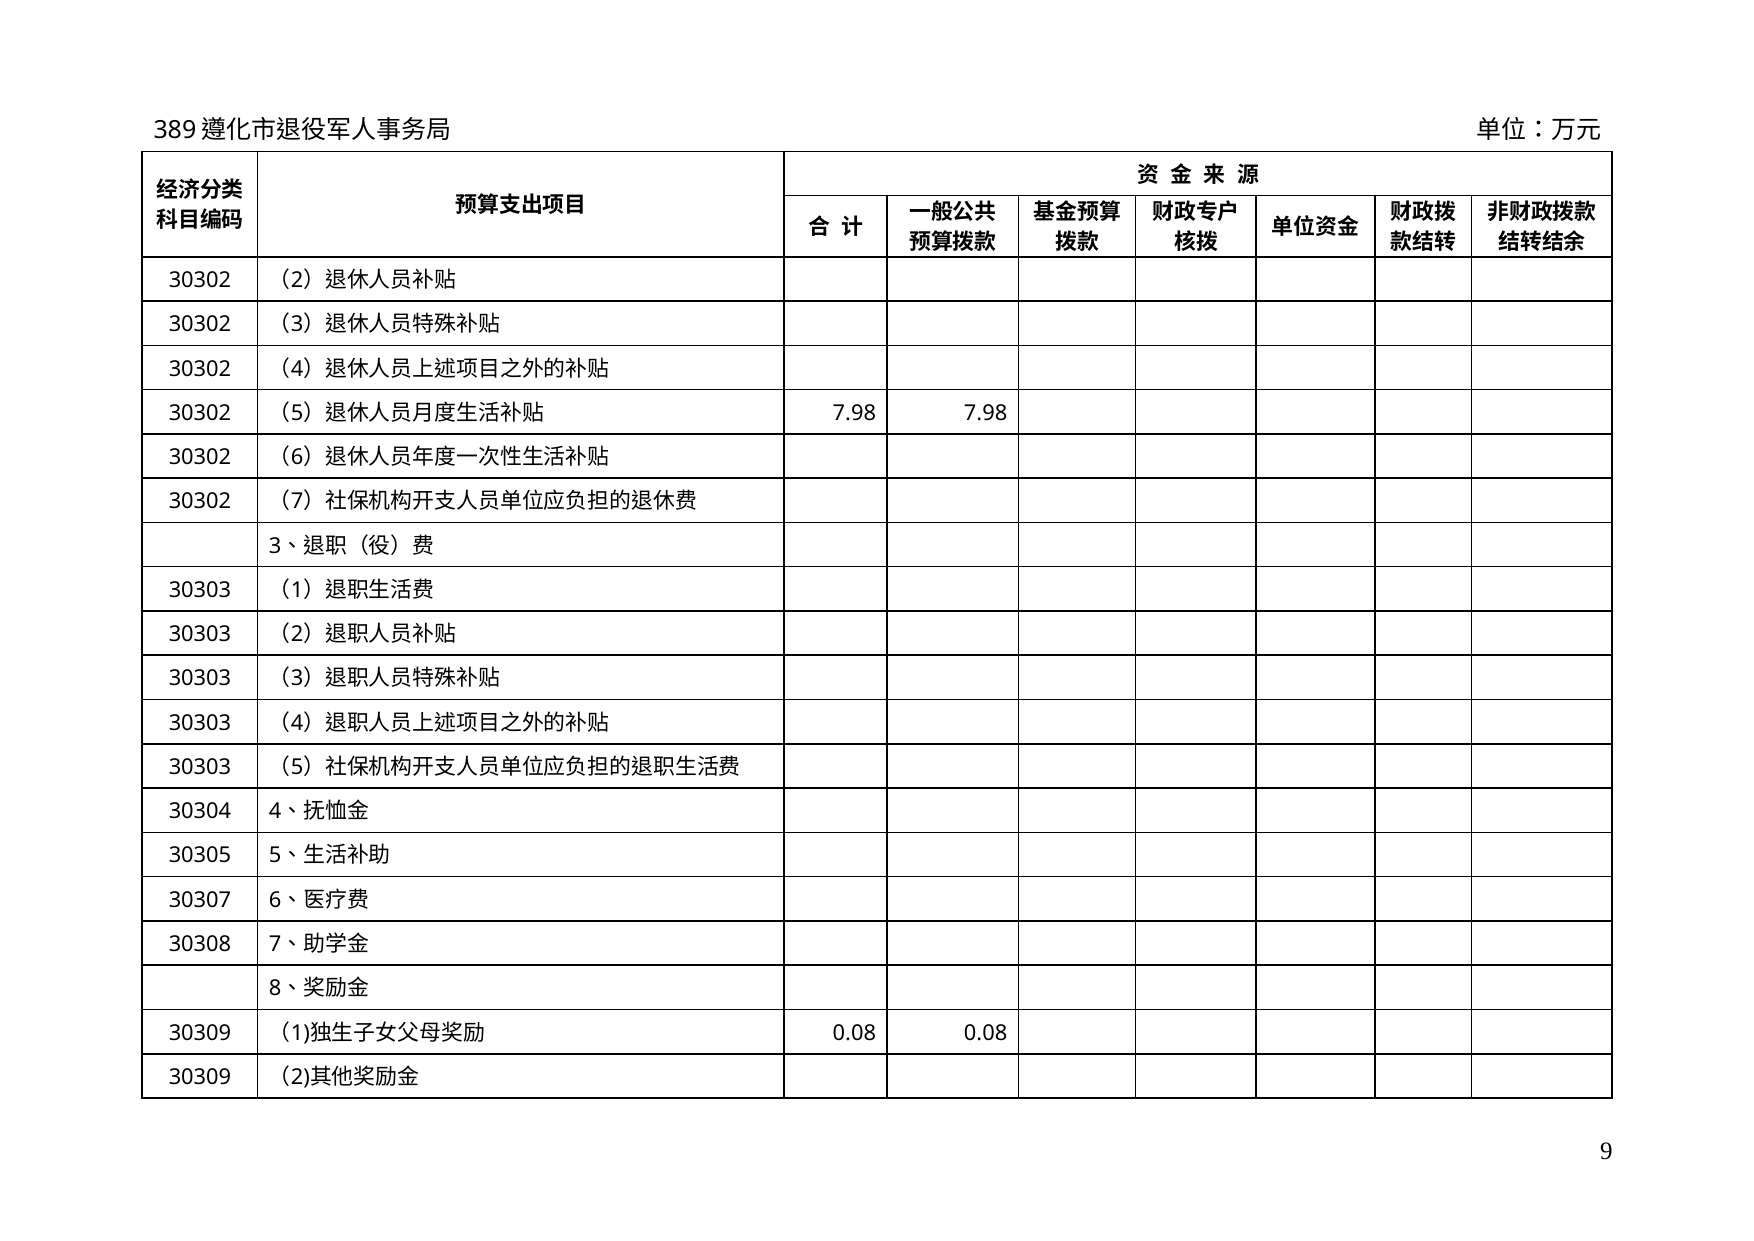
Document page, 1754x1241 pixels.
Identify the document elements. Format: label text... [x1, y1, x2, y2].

table_cell [888, 567, 1018, 610]
table_cell [1136, 479, 1255, 522]
table_cell （4）退休人员上述项目之外的补贴 [258, 346, 783, 389]
table_cell [785, 567, 886, 610]
table_cell [1257, 966, 1374, 1008]
table_cell [1019, 523, 1135, 566]
table_cell [1472, 258, 1611, 300]
table_cell [1019, 435, 1135, 477]
table_cell [1472, 1055, 1611, 1097]
table_cell （2)其他奖励金 [258, 1055, 783, 1097]
table_cell 7、助学金 [258, 922, 783, 964]
table_cell [1136, 700, 1255, 743]
table_cell [1257, 523, 1374, 566]
table_header 389遵化市退役军人事务局 [143, 108, 783, 151]
table_cell （3）退休人员特殊补贴 [258, 302, 783, 344]
table_cell 经济分类科目编码 [143, 152, 257, 256]
table_cell [785, 346, 886, 389]
table_cell [1472, 922, 1611, 964]
table_cell 30303 [143, 745, 257, 787]
table_cell [785, 877, 886, 920]
table_cell [1376, 567, 1471, 610]
table_cell [1257, 789, 1374, 831]
table_cell [1257, 656, 1374, 699]
table_cell [785, 302, 886, 344]
table_cell [1257, 1055, 1374, 1097]
table_cell [1136, 745, 1255, 787]
table_cell [888, 700, 1018, 743]
table_cell [888, 523, 1018, 566]
table_cell [1257, 479, 1374, 522]
table_cell 30302 [143, 435, 257, 477]
table_cell [1257, 612, 1374, 654]
table_cell [1136, 877, 1255, 920]
table_cell 4、抚恤金 [258, 789, 783, 831]
table_cell [1136, 302, 1255, 344]
table_cell [888, 922, 1018, 964]
table_cell （7）社保机构开支人员单位应负担的退休费 [258, 479, 783, 522]
table_cell [1257, 1010, 1374, 1053]
table_cell [888, 612, 1018, 654]
table_cell [1019, 390, 1135, 433]
table_cell 合 计 [785, 196, 886, 256]
table_cell [1376, 302, 1471, 344]
table_cell 30303 [143, 567, 257, 610]
table_cell [785, 833, 886, 876]
table_cell （1)独生子女父母奖励 [258, 1010, 783, 1053]
table_cell [888, 435, 1018, 477]
table_cell （3）退职人员特殊补贴 [258, 656, 783, 699]
table_cell 30303 [143, 656, 257, 699]
table_cell [1376, 656, 1471, 699]
table_cell 3、退职（役）费 [258, 523, 783, 566]
table_cell [1376, 258, 1471, 300]
table_cell [785, 656, 886, 699]
table_cell 0.08 [888, 1010, 1018, 1053]
table_cell [1472, 523, 1611, 566]
table_cell [1019, 700, 1135, 743]
table_cell [143, 523, 257, 566]
table_cell [1136, 1010, 1255, 1053]
table_cell [1136, 922, 1255, 964]
table_cell [1019, 612, 1135, 654]
table_cell [1019, 1055, 1135, 1097]
table_cell （2）退休人员补贴 [258, 258, 783, 300]
table_cell [1472, 833, 1611, 876]
table_cell [1019, 1010, 1135, 1053]
table_cell 7.98 [888, 390, 1018, 433]
table_cell [888, 302, 1018, 344]
table_cell 30302 [143, 302, 257, 344]
table_cell [1376, 877, 1471, 920]
table_cell [1257, 258, 1374, 300]
table_cell 一般公共 预算拨款 [888, 196, 1018, 256]
table_cell 30302 [143, 258, 257, 300]
table_cell [1257, 346, 1374, 389]
table_cell [1136, 567, 1255, 610]
table_cell [785, 612, 886, 654]
table_cell [1136, 258, 1255, 300]
table_cell [1472, 390, 1611, 433]
table_cell [1257, 745, 1374, 787]
table_cell [785, 966, 886, 1008]
table_cell [1472, 1010, 1611, 1053]
table_cell [1376, 479, 1471, 522]
table_cell [1257, 435, 1374, 477]
table_cell [888, 479, 1018, 522]
table_cell 资 金 来 源 [785, 152, 1611, 195]
table_cell [1472, 435, 1611, 477]
table_cell [1019, 745, 1135, 787]
table_cell [1376, 700, 1471, 743]
table_cell 30309 [143, 1055, 257, 1097]
table_cell 30302 [143, 479, 257, 522]
table_cell [1472, 479, 1611, 522]
table_cell [888, 745, 1018, 787]
table_cell 7.98 [785, 390, 886, 433]
table_cell 30302 [143, 346, 257, 389]
table_cell [143, 966, 257, 1008]
table_cell [1136, 435, 1255, 477]
table_cell 5、生活补助 [258, 833, 783, 876]
table_cell [1019, 258, 1135, 300]
table_cell [1257, 700, 1374, 743]
table_cell [785, 435, 886, 477]
table_cell [785, 700, 886, 743]
table_cell [1136, 1055, 1255, 1097]
table_cell 30304 [143, 789, 257, 831]
table_cell [1472, 612, 1611, 654]
table_cell [888, 258, 1018, 300]
table_cell 单位资金 [1257, 196, 1374, 256]
table_cell [785, 922, 886, 964]
table_cell [888, 966, 1018, 1008]
table_cell [1376, 1010, 1471, 1053]
table_cell [1019, 302, 1135, 344]
table_cell [1136, 966, 1255, 1008]
table_cell [1472, 567, 1611, 610]
table_cell 30303 [143, 700, 257, 743]
table_cell [888, 1055, 1018, 1097]
table_cell [785, 1055, 886, 1097]
table_cell （2）退职人员补贴 [258, 612, 783, 654]
table_cell （5）退休人员月度生活补贴 [258, 390, 783, 433]
table_cell 非财政拨款结转结余 [1472, 196, 1611, 256]
table_cell [1376, 346, 1471, 389]
table_cell [1136, 789, 1255, 831]
table_cell [1136, 346, 1255, 389]
table_cell [1257, 302, 1374, 344]
table_cell [1136, 523, 1255, 566]
table_cell [888, 833, 1018, 876]
table_cell [1472, 745, 1611, 787]
table_cell [1472, 346, 1611, 389]
table_cell [1019, 922, 1135, 964]
table_cell [1472, 789, 1611, 831]
table_cell [1019, 833, 1135, 876]
table_cell [785, 258, 886, 300]
table_cell [1019, 567, 1135, 610]
table_cell （6）退休人员年度一次性生活补贴 [258, 435, 783, 477]
table_cell [1376, 390, 1471, 433]
table_cell [1472, 877, 1611, 920]
table_cell [785, 523, 886, 566]
table_cell 30303 [143, 612, 257, 654]
table_cell 8、奖励金 [258, 966, 783, 1008]
table_cell [1472, 700, 1611, 743]
table_header 单位：万元 [785, 108, 1611, 151]
table_cell [1019, 346, 1135, 389]
table_cell 30307 [143, 877, 257, 920]
table_cell 基金预算 拨款 [1019, 196, 1135, 256]
table_cell [1472, 656, 1611, 699]
table_cell （4）退职人员上述项目之外的补贴 [258, 700, 783, 743]
table_cell [888, 877, 1018, 920]
table_cell [1019, 789, 1135, 831]
table_cell 30305 [143, 833, 257, 876]
table_cell [1257, 390, 1374, 433]
table_cell [1472, 302, 1611, 344]
table_cell [785, 789, 886, 831]
table_cell [785, 479, 886, 522]
table_cell 财政专户 核拨 [1136, 196, 1255, 256]
table_cell （1）退职生活费 [258, 567, 783, 610]
table_cell [1136, 390, 1255, 433]
table_cell [1376, 789, 1471, 831]
table_cell [1019, 656, 1135, 699]
table_cell 0.08 [785, 1010, 886, 1053]
table_cell [1472, 966, 1611, 1008]
table_cell [1019, 966, 1135, 1008]
table_cell [888, 656, 1018, 699]
table_cell [1136, 833, 1255, 876]
table_cell [1376, 435, 1471, 477]
table_cell [1376, 922, 1471, 964]
table_cell 30302 [143, 390, 257, 433]
table_cell （5）社保机构开支人员单位应负担的退职生活费 [258, 745, 783, 787]
table_cell [1136, 612, 1255, 654]
table_cell [1376, 1055, 1471, 1097]
table_cell [1257, 922, 1374, 964]
table_cell [1136, 656, 1255, 699]
table_cell [1019, 479, 1135, 522]
table_cell [1376, 966, 1471, 1008]
table_cell 财政拨款结转 [1376, 196, 1471, 256]
table_cell [1376, 833, 1471, 876]
table_cell [1376, 745, 1471, 787]
table_cell [1376, 612, 1471, 654]
table_cell [785, 745, 886, 787]
table_cell [1257, 877, 1374, 920]
table_cell [1257, 833, 1374, 876]
table_cell [1257, 567, 1374, 610]
table_cell 30308 [143, 922, 257, 964]
table_cell [888, 789, 1018, 831]
table_cell [1376, 523, 1471, 566]
table_cell 30309 [143, 1010, 257, 1053]
table_cell 预算支出项目 [258, 152, 783, 256]
table_cell 6、医疗费 [258, 877, 783, 920]
table_cell [1019, 877, 1135, 920]
table_cell [888, 346, 1018, 389]
